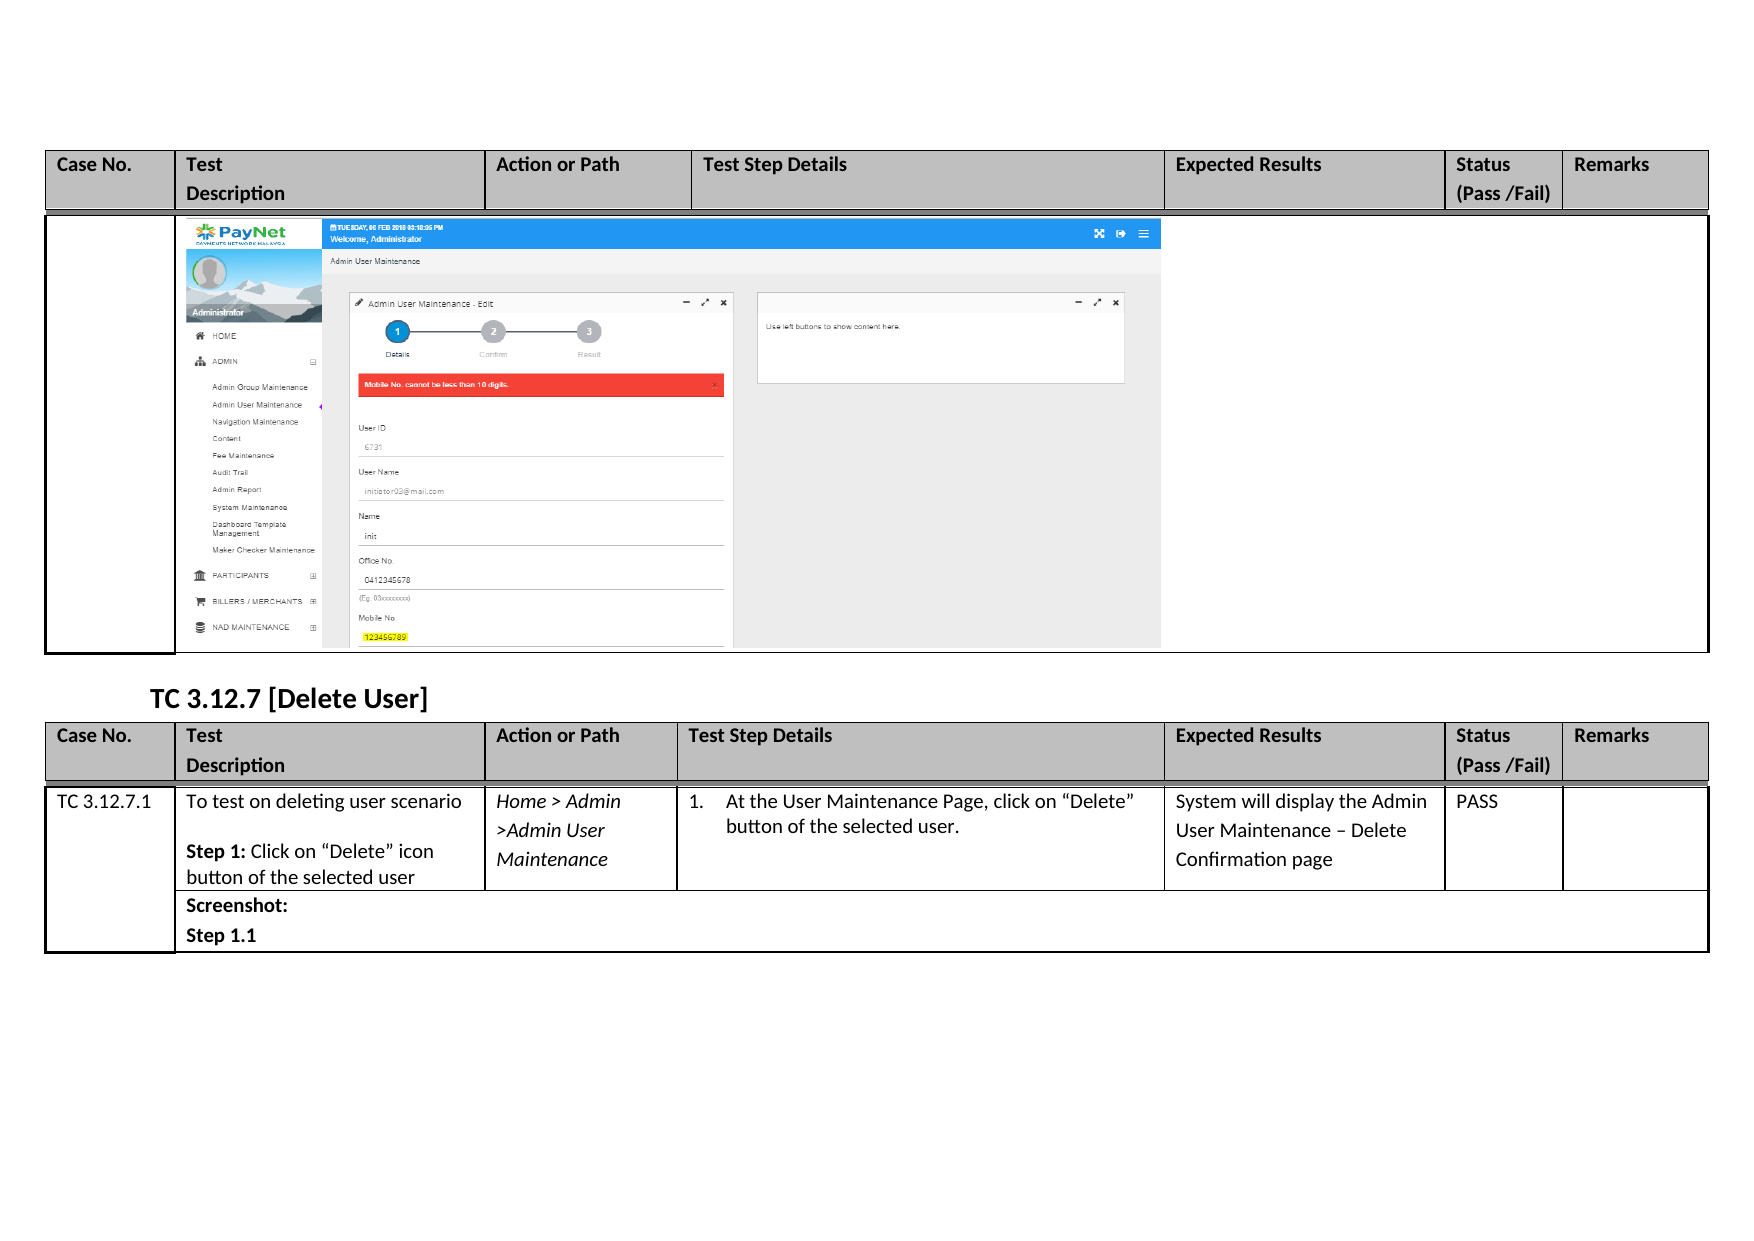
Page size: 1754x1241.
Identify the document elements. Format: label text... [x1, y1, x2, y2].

table_cell [677, 781, 1164, 786]
table_cell [1445, 781, 1563, 786]
table_cell To test on deleting user scenario Step 1: Click on “Delete” icon button of the selected user [176, 788, 484, 889]
table_header Remarks [1563, 151, 1708, 208]
table_cell [1445, 210, 1563, 215]
picture [186, 217, 1162, 648]
table_cell Screenshot: [176, 216, 1707, 652]
table_cell [1563, 781, 1708, 786]
table_header Expected Results [1165, 151, 1444, 208]
table_header Remarks [1563, 723, 1708, 780]
table_header Case No. [46, 723, 174, 780]
table_header Action or Path [486, 151, 691, 208]
table_cell [46, 210, 175, 215]
table_cell System will display the Admin User Maintenance – Delete Confirmation page [1165, 788, 1444, 889]
table_header Test Description [176, 151, 484, 208]
table_header Case No. [46, 151, 174, 208]
table_cell [485, 210, 692, 215]
table_header Test Description [176, 723, 484, 780]
table_cell [46, 781, 175, 786]
table_header Action or Path [486, 723, 677, 780]
subtitle TC 3.12.7 [Delete User] [150, 680, 1604, 715]
table_cell PASS [1446, 788, 1562, 889]
table_cell [1564, 788, 1707, 889]
table_header Test Step Details [692, 151, 1164, 208]
table_cell [485, 781, 677, 786]
table_cell [1164, 781, 1445, 786]
table_cell [1563, 210, 1708, 215]
table_header Status (Pass /Fail) [1446, 723, 1562, 780]
table_header Test Step Details [678, 723, 1164, 780]
table_cell At the User Maintenance Page, click on “Delete” button of the selected user. [678, 788, 1164, 889]
table_cell [175, 781, 485, 786]
table_cell [692, 210, 1164, 215]
table_cell TC 3.12.7.1 [47, 788, 174, 951]
table_header Expected Results [1165, 723, 1444, 780]
table_cell Home > Admin >Admin User Maintenance [486, 788, 676, 889]
table_cell [1164, 210, 1445, 215]
table_cell [175, 210, 485, 215]
table_header Status (Pass /Fail) [1446, 151, 1562, 208]
table_cell Screenshot: Step 1.1 Step 1.2 [176, 891, 1707, 951]
